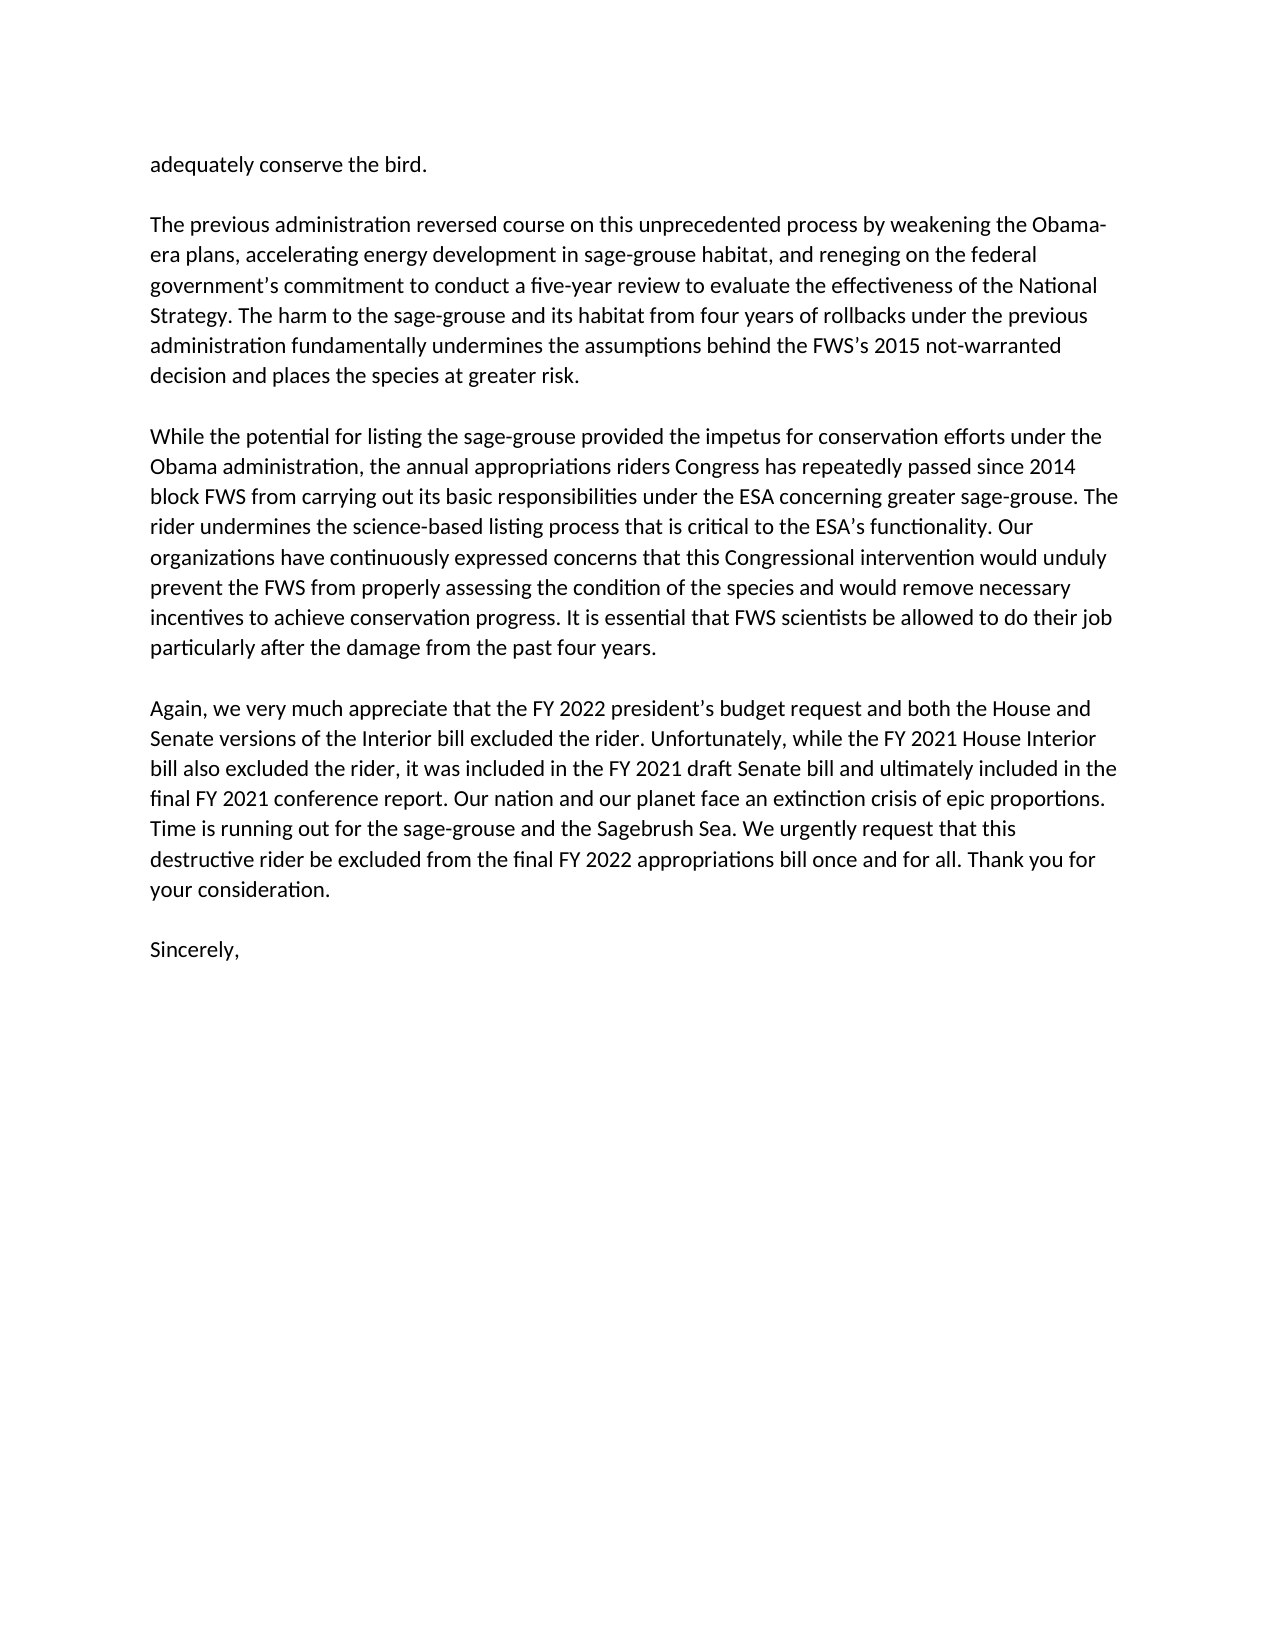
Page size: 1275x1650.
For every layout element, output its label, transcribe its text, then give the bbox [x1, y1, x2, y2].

text incentives to achieve conservation progress. It is essential that FWS scientists be allowed to do their job particularly after the damage from the past four years. [150, 603, 1125, 661]
text Obama administration, the annual appropriations riders Congress has repeatedly passed since 2014 [150, 452, 1125, 480]
text organizations have continuously expressed concerns that this Congressional intervention would unduly prevent the FWS from properly assessing the condition of the species and would remove necessary [150, 543, 1125, 601]
text adequately conserve the bird. [150, 150, 1125, 178]
text block FWS from carrying out its basic responsibilities under the ESA concerning greater sage-grouse. The rider undermines the science-based listing process that is critical to the ESA’s functionality. Our [150, 482, 1125, 541]
text While the potential for listing the sage-grouse provided the impetus for conservation efforts under the [150, 422, 1125, 450]
text Sincerely, [150, 935, 1125, 963]
text government’s commitment to conduct a five-year review to evaluate the effectiveness of the National Strategy. The harm to the sage-grouse and its habitat from four years of rollbacks under the previous administration fundamentally undermines the assumptions behind the FWS’s 2015 not-warranted decision and places the species at greater risk. [150, 271, 1125, 389]
text The previous administration reversed course on this unprecedented process by weakening the Obama- era plans, accelerating energy development in sage-grouse habitat, and reneging on the federal [150, 210, 1125, 269]
text Again, we very much appreciate that the FY 2022 president’s budget request and both the House and Senate versions of the Interior bill excluded the rider. Unfortunately, while the FY 2021 House Interior bill also excluded the rider, it was included in the FY 2021 draft Senate bill and ultimately included in the final FY 2021 conference report. Our nation and our planet face an extinction crisis of epic proportions. Time is running out for the sage-grouse and the Sagebrush Sea. We urgently request that this destructive rider be excluded from the final FY 2022 appropriations bill once and for all. Thank you for your consideration. [150, 694, 1125, 903]
